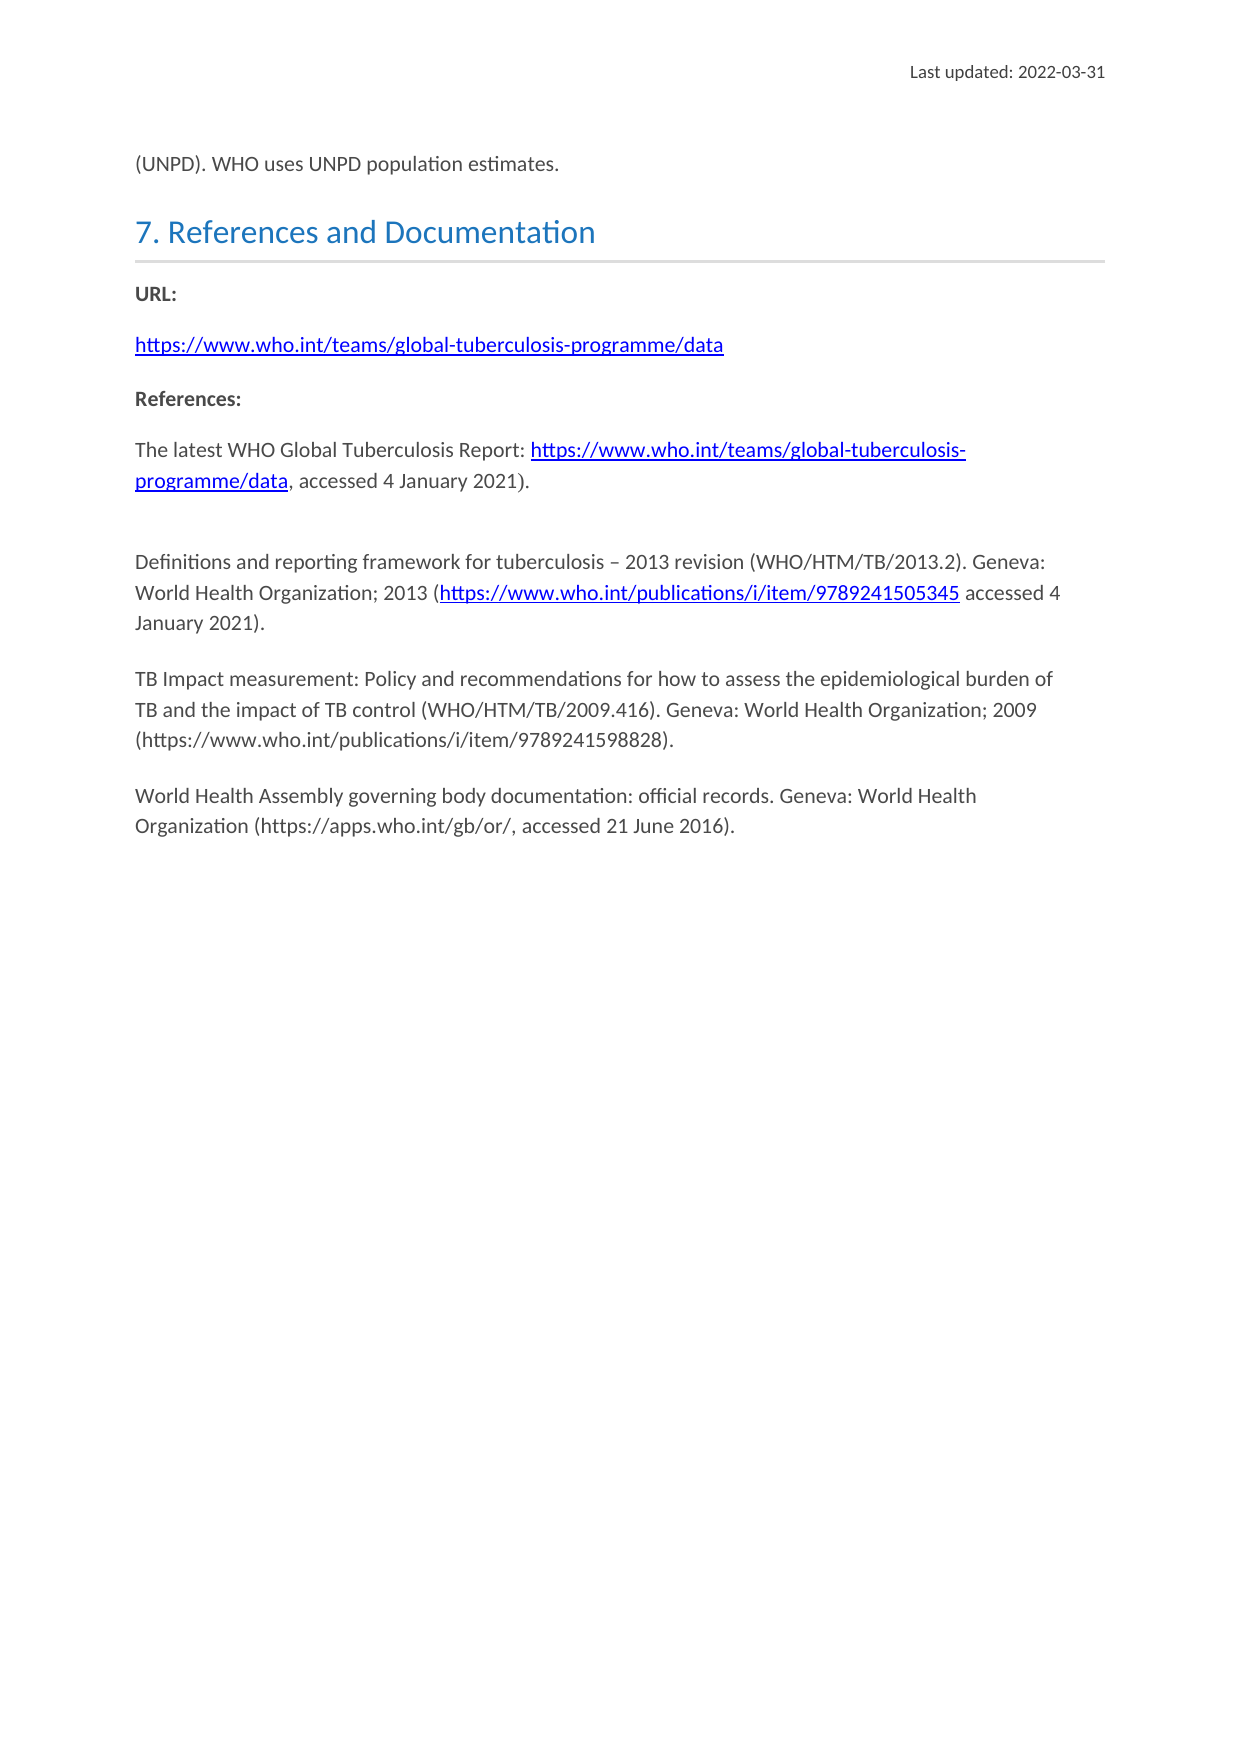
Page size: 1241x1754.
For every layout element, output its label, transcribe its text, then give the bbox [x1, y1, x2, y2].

subtitle URL: [135, 280, 1105, 306]
text The latest WHO Global Tuberculosis Report: https://www.who.int/teams/global-tuberculosis- programme/data, accessed 4 January 2021). [135, 437, 984, 494]
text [135, 150, 1067, 177]
text TB Impact measurement: Policy and recommendations for how to assess the epidemiological burden of TB and the impact of TB control (WHO/HTM/TB/2009.416). Geneva: World Health Organization; 2009 (https://www.who.int/publications/i/item/9789241598828). [135, 665, 1071, 753]
subtitle References: [135, 385, 1105, 412]
text https://www.who.int/teams/global-tuberculosis-programme/data [135, 331, 1105, 358]
text Definitions and reporting framework for tuberculosis – 2013 revision (WHO/HTM/TB/2013.2). Geneva: World Health Organization; 2013 (https://www.who.int/publications/i/item/9789241505345 accessed 4 January 2021). [135, 548, 1078, 636]
text 7. References and Documentation [135, 211, 1105, 260]
text World Health Assembly governing body documentation: official records. Geneva: World Health Organization (https://apps.who.int/gb/or/, accessed 21 June 2016). [135, 782, 995, 839]
